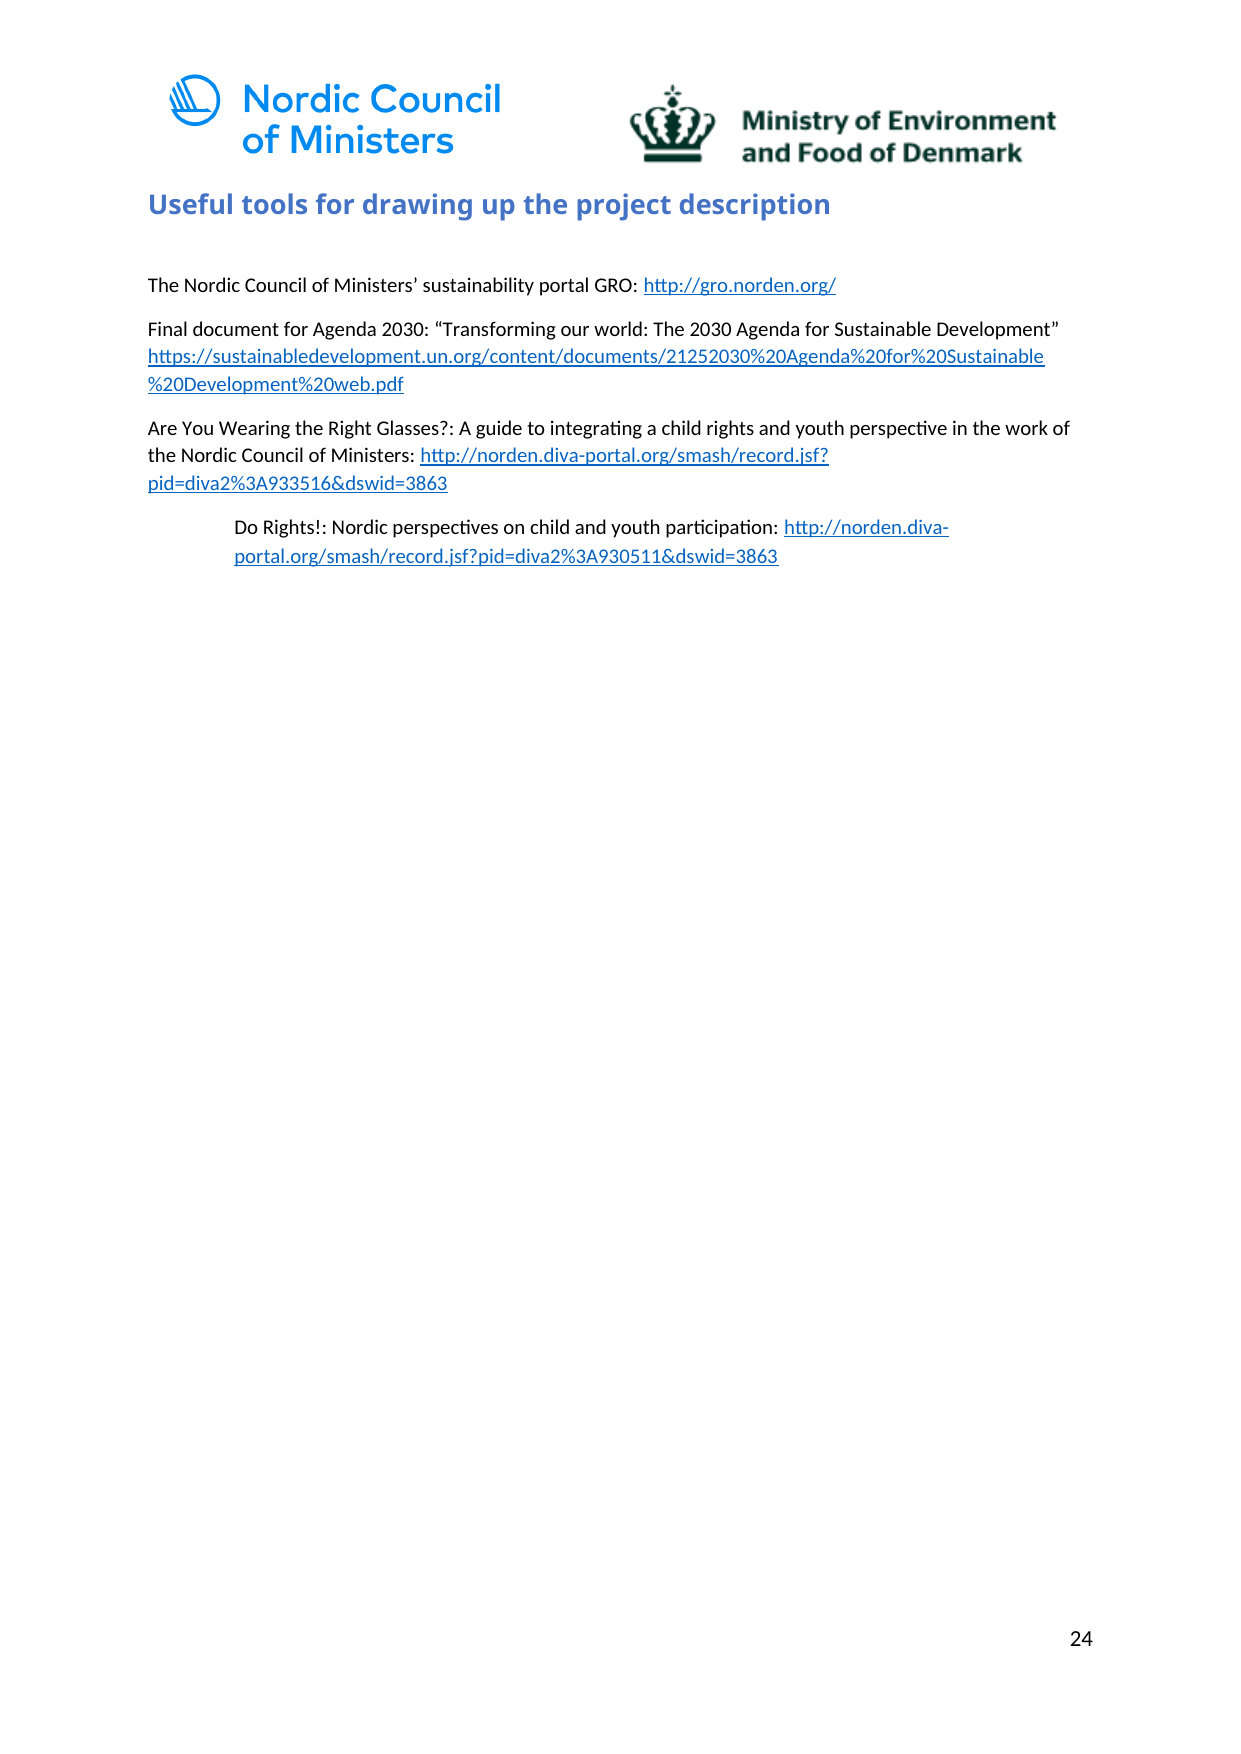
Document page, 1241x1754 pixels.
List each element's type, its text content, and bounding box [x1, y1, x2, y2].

picture [624, 83, 1062, 165]
list Do Rights!: Nordic perspectives on child and youth participation: http://norden.diva-portal.org/smash/record.jsf?pid=diva2%3A930511&dswid=3863 [234, 514, 1048, 569]
subtitle Useful tools for drawing up the project description [148, 186, 1093, 223]
text Final document for Agenda 2030: “Transforming our world: The 2030 Agenda for Sustainable Development” https://sustainabledevelopment.un.org/content/documents/21252030%20Agenda%20for%20Sustainable%20Development%20web.pdf [148, 316, 1093, 397]
picture [168, 73, 502, 165]
text Are You Wearing the Right Glasses?: A guide to integrating a child rights and youth perspective in the work of the Nordic Council of Ministers: http://norden.diva-portal.org/smash/record.jsf?pid=diva2%3A933516&dswid=3863 [148, 415, 1093, 495]
text The Nordic Council of Ministers’ sustainability portal GRO: http://gro.norden.org/ [148, 272, 1093, 298]
